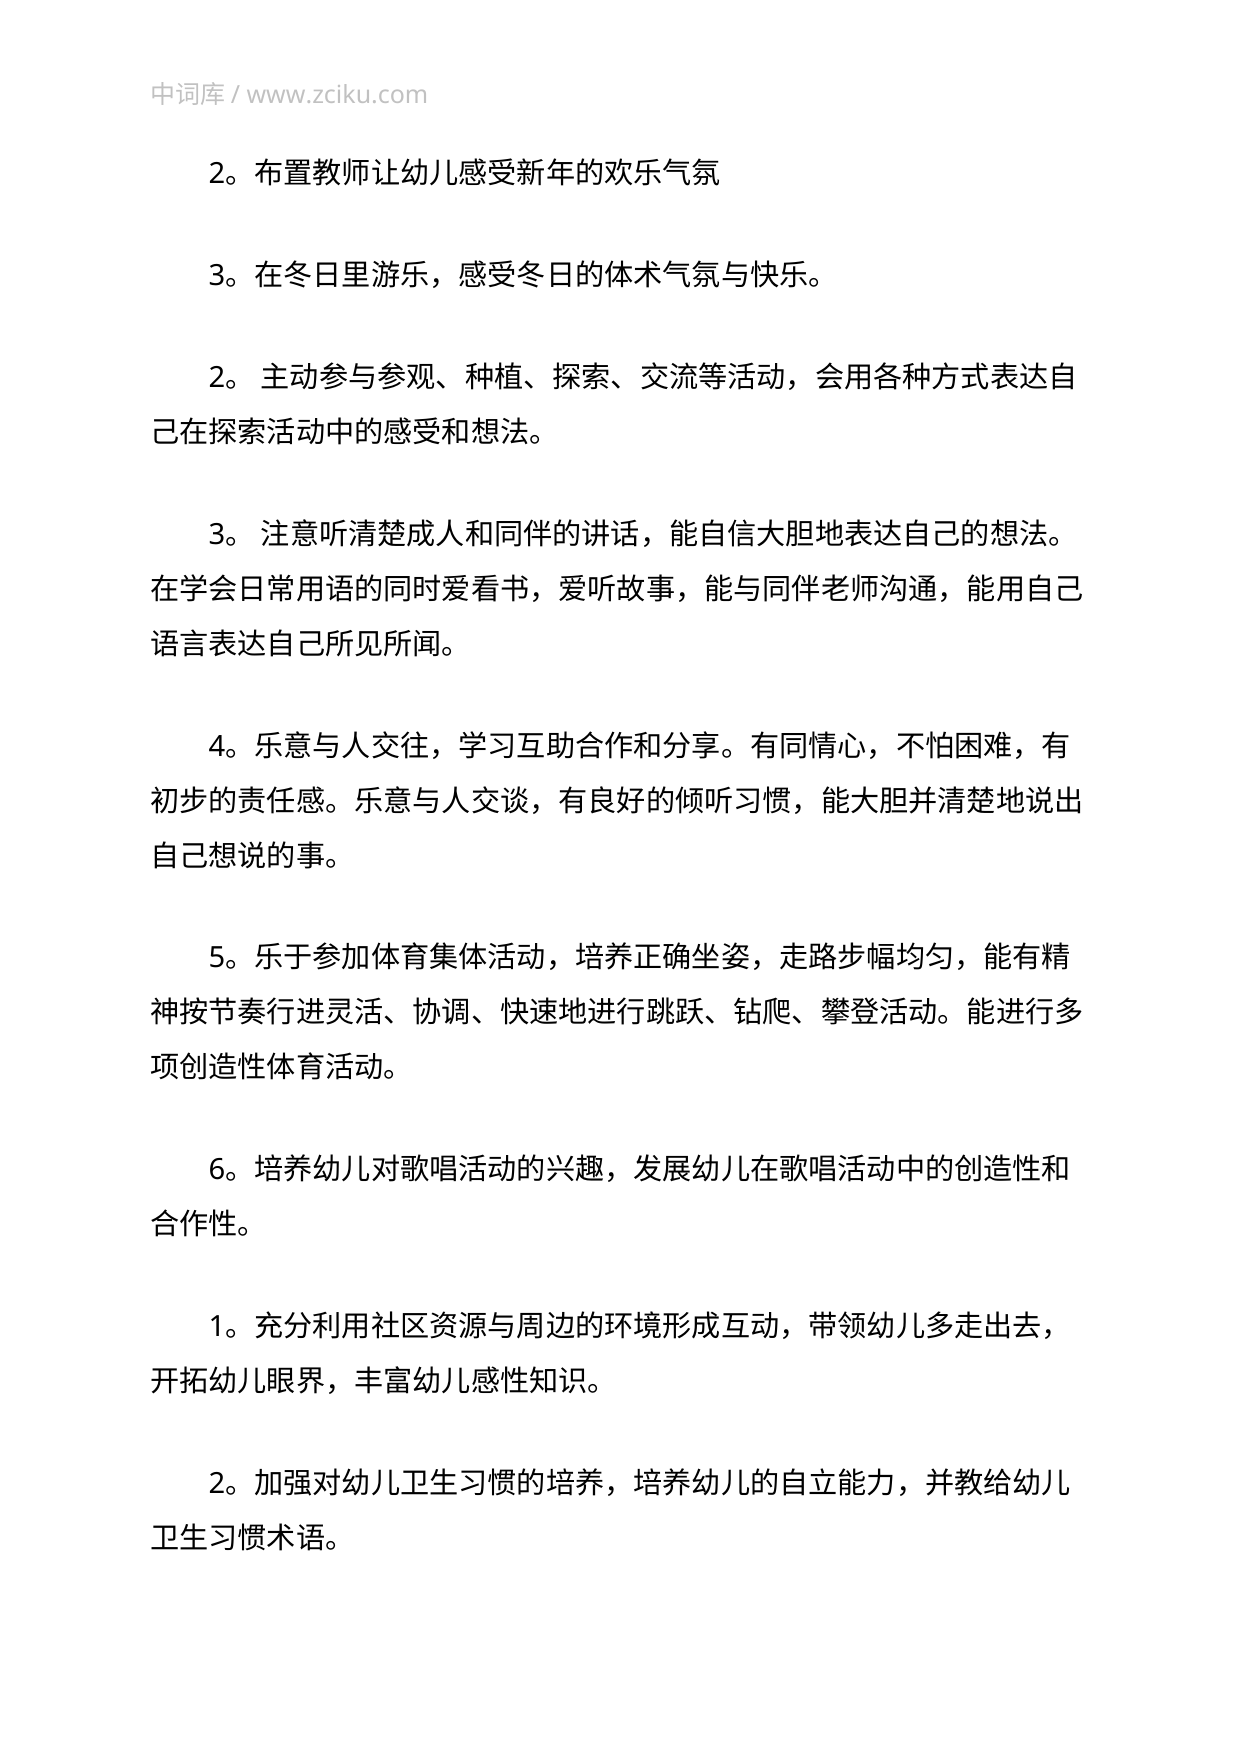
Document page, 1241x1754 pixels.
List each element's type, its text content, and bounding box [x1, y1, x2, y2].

text 3。在冬日里游乐，感受冬日的体术气氛与快乐。 [150, 252, 1090, 294]
text 3。 注意听清楚成人和同伴的讲话，能自信大胆地表达自己的想法。在学会日常用语的同时爱看书，爱听故事，能与同伴老师沟通，能用自己语言表达自己所见所闻。 [150, 511, 1090, 663]
text 4。乐意与人交往，学习互助合作和分享。有同情心，不怕困难，有初步的责任感。乐意与人交谈，有良好的倾听习惯，能大胆并清楚地说出自己想说的事。 [150, 722, 1090, 874]
text 2。加强对幼儿卫生习惯的培养，培养幼儿的自立能力，并教给幼儿卫生习惯术语。 [150, 1459, 1090, 1557]
text 5。乐于参加体育集体活动，培养正确坐姿，走路步幅均匀，能有精神按节奏行进灵活、协调、快速地进行跳跃、钻爬、攀登活动。能进行多项创造性体育活动。 [150, 934, 1090, 1086]
text 2。布置教师让幼儿感受新年的欢乐气氛 [150, 150, 1090, 192]
text 6。培养幼儿对歌唱活动的兴趣，发展幼儿在歌唱活动中的创造性和合作性。 [150, 1146, 1090, 1243]
text 2。 主动参与参观、种植、探索、交流等活动，会用各种方式表达自己在探索活动中的感受和想法。 [150, 354, 1090, 451]
text 1。充分利用社区资源与周边的环境形成互动，带领幼儿多走出去，开拓幼儿眼界，丰富幼儿感性知识。 [150, 1302, 1090, 1400]
